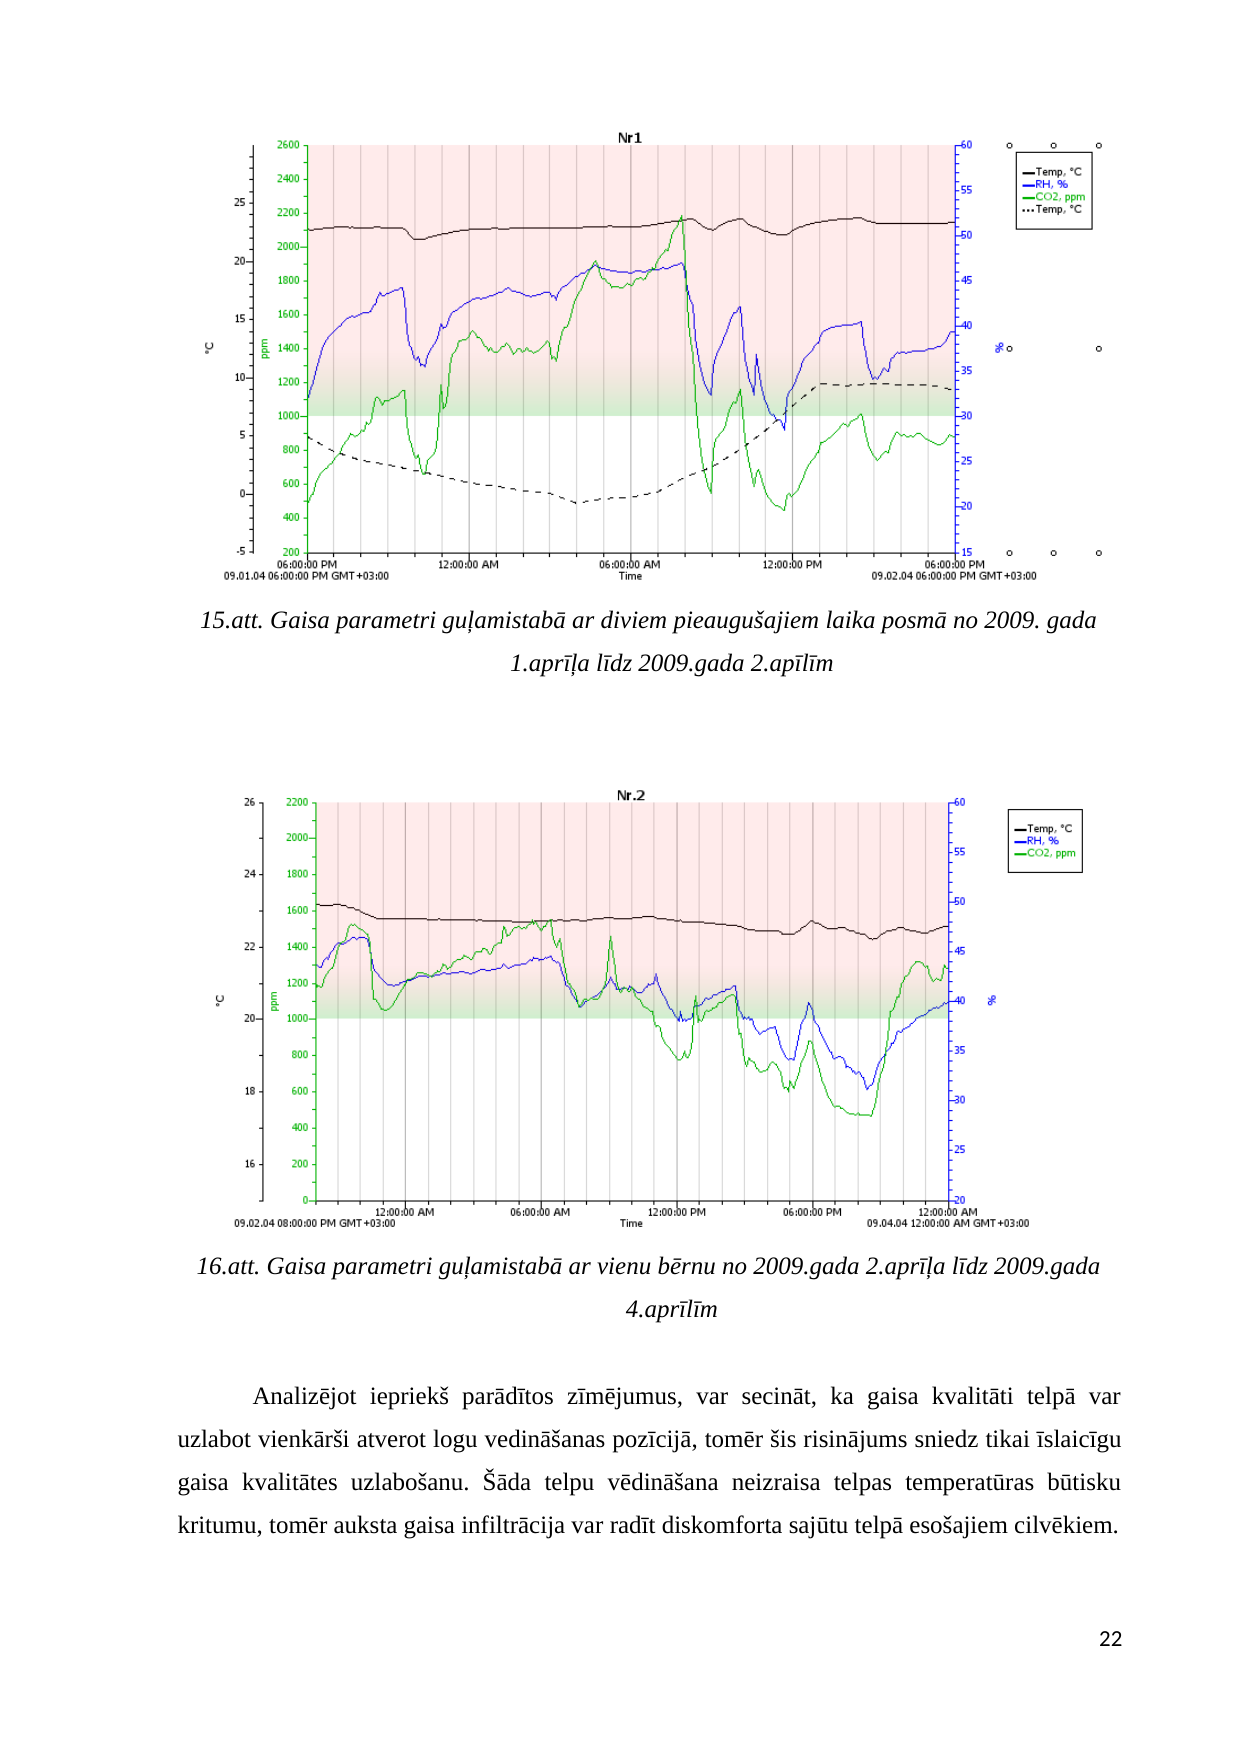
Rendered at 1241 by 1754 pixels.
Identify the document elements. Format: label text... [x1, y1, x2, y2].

text 16.att. Gaisa parametri guļamistabā ar vienu bērnu no 2009.gada 2.aprīļa līdz 2009.gada 4.aprīlīm [177, 1251, 1122, 1323]
text 15.att. Gaisa parametri guļamistabā ar diviem pieaugušajiem laika posmā no 2009. gada 1.aprīļa līdz 2009.gada 2.apīlīm [177, 605, 1122, 677]
text Analizējot iepriekš parādītos zīmējumus, var secināt, ka gaisa kvalitāti telpā var uzlabot vienkārši atverot logu vedināšanas pozīcijā, tomēr šis risinājums sniedz tikai īslaicīgu gaisa kvalitātes uzlabošanu. Šāda telpu vēdināšana neizraisa telpas temperatūras būtisku kritumu, tomēr auksta gaisa infiltrācija var radīt diskomforta sajūtu telpā esošajiem cilvēkiem. [177, 1381, 1122, 1539]
